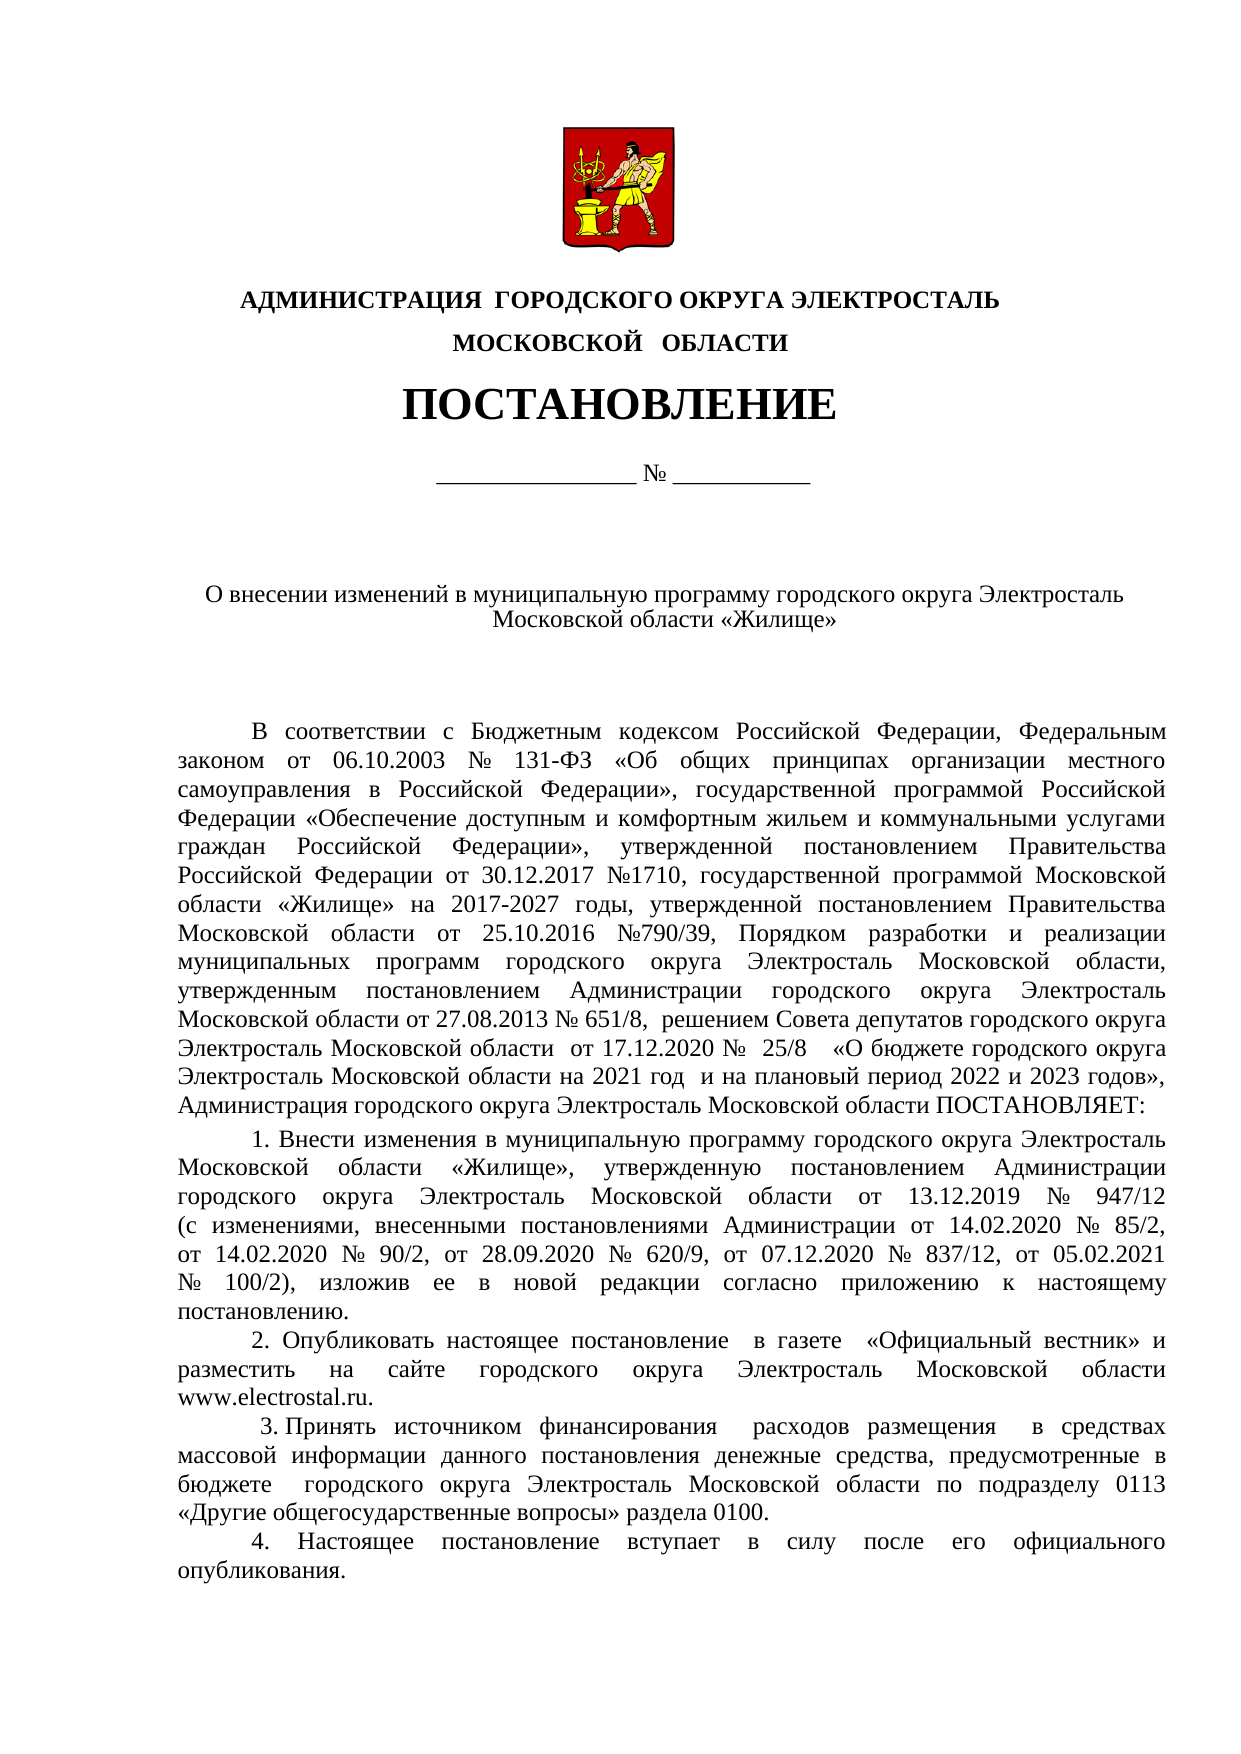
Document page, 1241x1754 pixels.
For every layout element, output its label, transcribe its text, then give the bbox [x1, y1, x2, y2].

picture [552, 118, 688, 257]
text В соответствии с Бюджетным кодексом Российской Федерации, Федеральным законом от 06.10.2003 № 131-ФЗ «Об общих принципах организации местного самоуправления в Российской Федерации», государственной программой Российской Федерации «Обеспечение доступным и комфортным жильем и коммунальными услугами граждан Российской Федерации», утвержденной постановлением Правительства Российской Федерации от 30.12.2017 №1710, государственной программой Московской области «Жилище» на 2017-2027 годы, утвержденной постановлением Правительства Московской области от 25.10.2016 №790/39, Порядком разработки и реализации муниципальных программ городского округа Электросталь Московской области, утвержденным постановлением Администрации городского округа Электросталь Московской области от 27.08.2013 № 651/8, решением Совета депутатов городского округа Электросталь Московской области от 17.12.2020 № 25/8 «О бюджете городского округа Электросталь Московской области на 2021 год и на плановый период 2022 и 2023 годов», Администрация городского округа Электросталь Московской области ПОСТАНОВЛЯЕТ: [177, 716, 1167, 1119]
text О внесении изменений в муниципальную программу городского округа Электросталь Московской области «Жилище» [177, 582, 1152, 632]
text ПОСТАНОВЛЕНИЕ [15, 376, 1226, 429]
text 3. Принять источником финансирования расходов размещения в средствах массовой информации данного постановления денежные средства, предусмотренные в бюджете городского округа Электросталь Московской области по подразделу 0113 «Другие общегосударственные вопросы» раздела 0100. [177, 1411, 1167, 1526]
text АДМИНИСТРАЦИЯ ГОРОДСКОГО ОКРУГА ЭЛЕКТРОСТАЛЬ [15, 285, 1226, 314]
text МОСКОВСКОЙ ОБЛАСТИ [15, 328, 1226, 357]
text 1. Внести изменения в муниципальную программу городского округа Электросталь Московской области «Жилище», утвержденную постановлением Администрации городского округа Электросталь Московской области от 13.12.2019 № 947/12 (с изменениями, внесенными постановлениями Администрации от 14.02.2020 № 85/2, от 14.02.2020 № 90/2, от 28.09.2020 № 620/9, от 07.12.2020 № 837/12, от 05.02.2021 № 100/2), изложив ее в новой редакции согласно приложению к настоящему постановлению. [177, 1124, 1167, 1325]
text ________________ № ___________ [15, 458, 1226, 487]
text 4. Настоящее постановление вступает в силу после его официального опубликования. [177, 1526, 1167, 1584]
text 2. Опубликовать настоящее постановление в газете «Официальный вестник» и разместить на сайте городского округа Электросталь Московской области www.electrostal.ru. [177, 1325, 1167, 1411]
